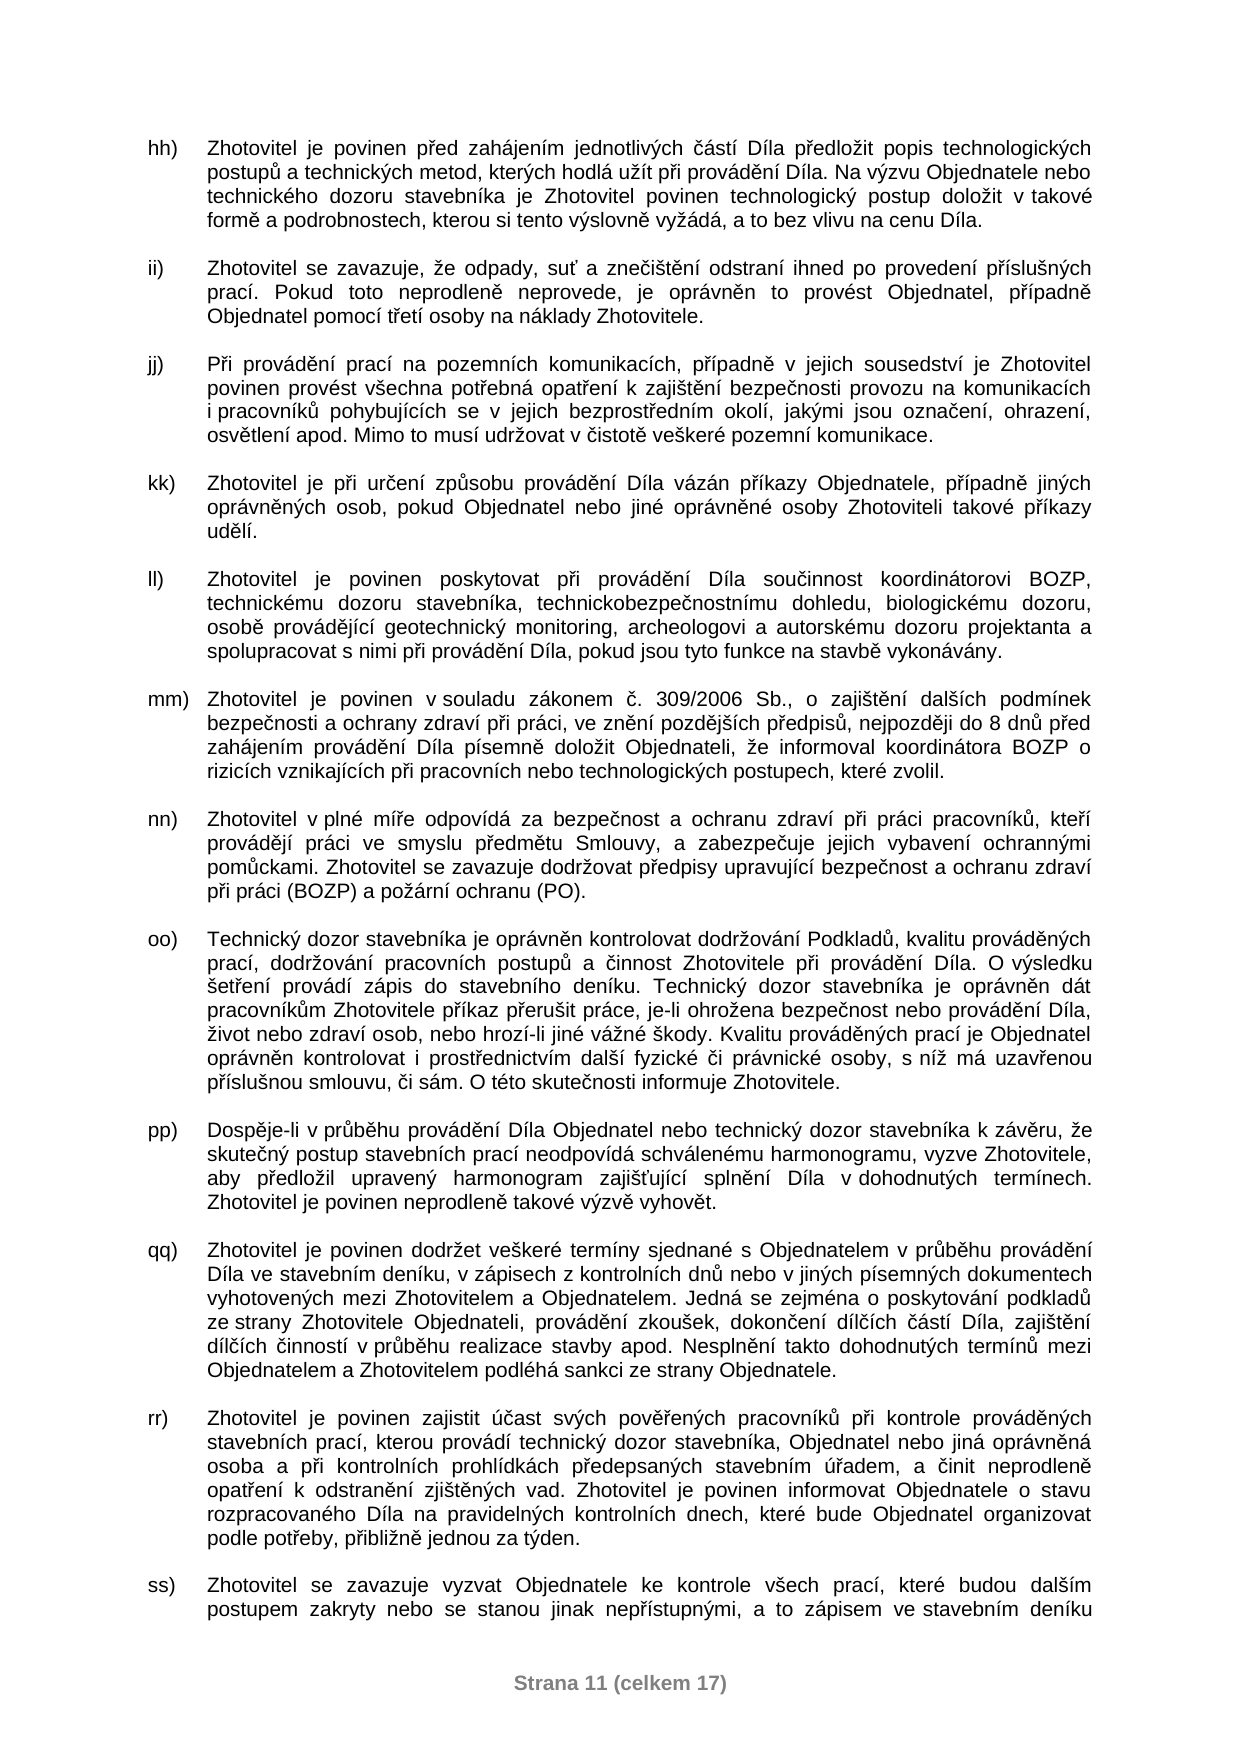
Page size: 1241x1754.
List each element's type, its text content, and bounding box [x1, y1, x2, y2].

list Technický dozor stavebníka je oprávněn kontrolovat dodržování Podkladů, kvalitu prováděných prací, dodržování pracovních postupů a činnost Zhotovitele při provádění Díla. O výsledku šetření provádí zápis do stavebního deníku. Technický dozor stavebníka je oprávněn dát pracovníkům Zhotovitele příkaz přerušit práce, je-li ohrožena bezpečnost nebo provádění Díla, život nebo zdraví osob, nebo hrozí-li jiné vážné škody. Kvalitu prováděných prací je Objednatel oprávněn kontrolovat i prostřednictvím další fyzické či právnické osoby, s níž má uzavřenou příslušnou smlouvu, či sám. O této skutečnosti informuje Zhotovitele. [148, 926, 1092, 1094]
list Zhotovitel je povinen dodržet veškeré termíny sjednané s Objednatelem v průběhu provádění Díla ve stavebním deníku, v zápisech z kontrolních dnů nebo v jiných písemných dokumentech vyhotovených mezi Zhotovitelem a Objednatelem. Jedná se zejména o poskytování podkladů ze strany Zhotovitele Objednateli, provádění zkoušek, dokončení dílčích částí Díla, zajištění dílčích činností v průběhu realizace stavby apod. Nesplnění takto dohodnutých termínů mezi Objednatelem a Zhotovitelem podléhá sankci ze strany Objednatele. [148, 1238, 1092, 1382]
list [148, 1573, 1092, 1621]
list Zhotovitel v plné míře odpovídá za bezpečnost a ochranu zdraví při práci pracovníků, kteří provádějí práci ve smyslu předmětu Smlouvy, a zabezpečuje jejich vybavení ochrannými pomůckami. Zhotovitel se zavazuje dodržovat předpisy upravující bezpečnost a ochranu zdraví při práci (BOZP) a požární ochranu (PO). [148, 807, 1092, 902]
list Zhotovitel se zavazuje, že odpady, suť a znečištění odstraní ihned po provedení příslušných prací. Pokud toto neprodleně neprovede, je oprávněn to provést Objednatel, případně Objednatel pomocí třetí osoby na náklady Zhotovitele. [148, 256, 1092, 327]
list Zhotovitel je povinen před zahájením jednotlivých částí Díla předložit popis technologických postupů a technických metod, kterých hodlá užít při provádění Díla. Na výzvu Objednatele nebo technického dozoru stavebníka je Zhotovitel povinen technologický postup doložit v takové formě a podrobnostech, kterou si tento výslovně vyžádá, a to bez vlivu na cenu Díla. [148, 136, 1092, 232]
list Zhotovitel je povinen poskytovat při provádění Díla součinnost koordinátorovi BOZP, technickému dozoru stavebníka, technickobezpečnostnímu dohledu, biologickému dozoru, osobě provádějící geotechnický monitoring, archeologovi a autorskému dozoru projektanta a spolupracovat s nimi při provádění Díla, pokud jsou tyto funkce na stavbě vykonávány. [148, 567, 1092, 663]
list Zhotovitel je povinen v souladu zákonem č. 309/2006 Sb., o zajištění dalších podmínek bezpečnosti a ochrany zdraví při práci, ve znění pozdějších předpisů, nejpozději do 8 dnů před zahájením provádění Díla písemně doložit Objednateli, že informoval koordinátora BOZP o rizicích vznikajících při pracovních nebo technologických postupech, které zvolil. [148, 687, 1092, 783]
list Zhotovitel je při určení způsobu provádění Díla vázán příkazy Objednatele, případně jiných oprávněných osob, pokud Objednatel nebo jiné oprávněné osoby Zhotoviteli takové příkazy udělí. [148, 471, 1092, 543]
list Dospěje-li v průběhu provádění Díla Objednatel nebo technický dozor stavebníka k závěru, že skutečný postup stavebních prací neodpovídá schválenému harmonogramu, vyzve Zhotovitele, aby předložil upravený harmonogram zajišťující splnění Díla v dohodnutých termínech. Zhotovitel je povinen neprodleně takové výzvě vyhovět. [148, 1118, 1092, 1214]
list Zhotovitel je povinen zajistit účast svých pověřených pracovníků při kontrole prováděných stavebních prací, kterou provádí technický dozor stavebníka, Objednatel nebo jiná oprávněná osoba a při kontrolních prohlídkách předepsaných stavebním úřadem, a činit neprodleně opatření k odstranění zjištěných vad. Zhotovitel je povinen informovat Objednatele o stavu rozpracovaného Díla na pravidelných kontrolních dnech, které bude Objednatel organizovat podle potřeby, přibližně jednou za týden. [148, 1406, 1092, 1549]
list Při provádění prací na pozemních komunikacích, případně v jejich sousedství je Zhotovitel povinen provést všechna potřebná opatření k zajištění bezpečnosti provozu na komunikacích i pracovníků pohybujících se v jejich bezprostředním okolí, jakými jsou označení, ohrazení, osvětlení apod. Mimo to musí udržovat v čistotě veškeré pozemní komunikace. [148, 351, 1092, 447]
